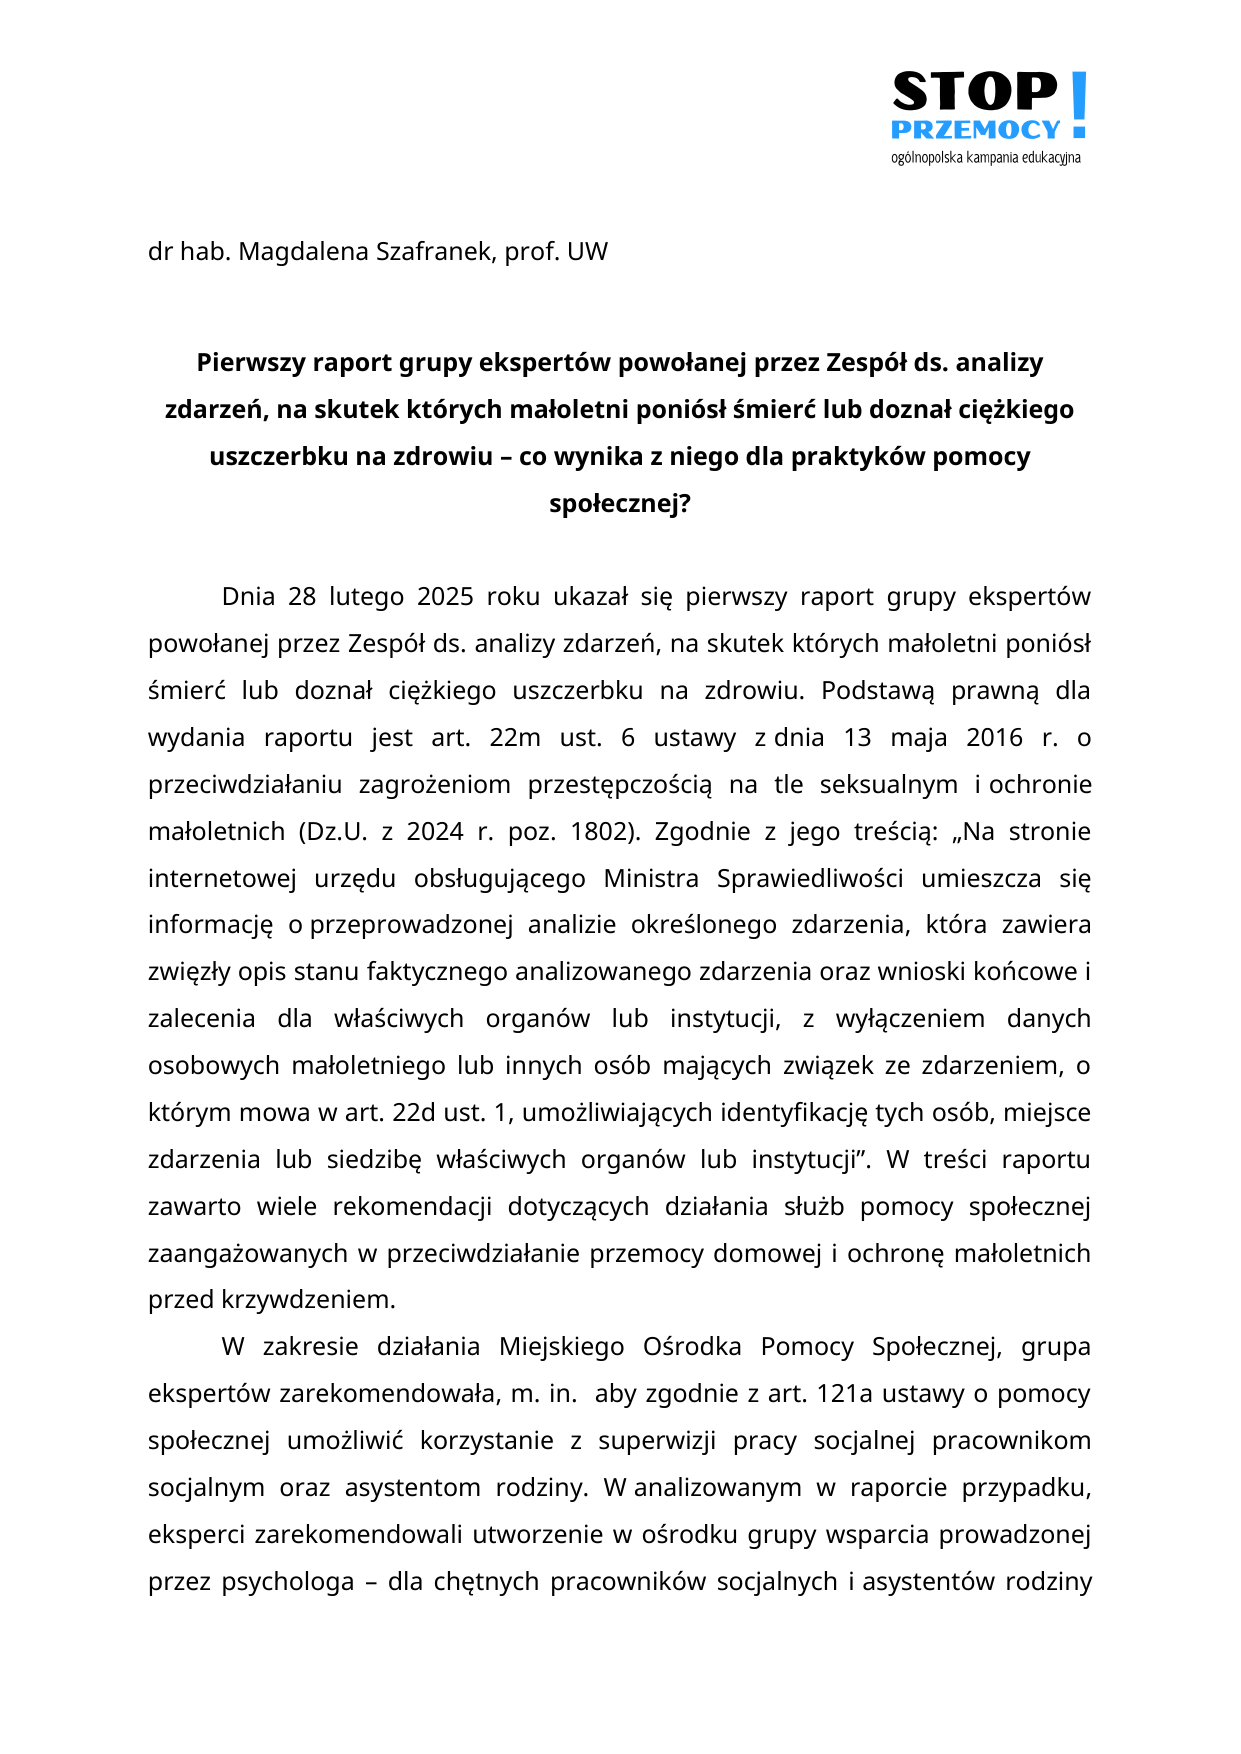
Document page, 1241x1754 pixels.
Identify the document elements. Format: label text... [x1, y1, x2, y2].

text dr hab. Magdalena Szafranek, prof. UW [148, 234, 1093, 268]
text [148, 1316, 1093, 1597]
picture [885, 67, 1093, 171]
text Dnia 28 lutego 2025 roku ukazał się pierwszy raport grupy ekspertów powołanej przez Zespół ds. analizy zdarzeń, na skutek których małoletni poniósł śmierć lub doznał ciężkiego uszczerbku na zdrowiu. Podstawą prawną dla wydania raportu jest art. 22m ust. 6 ustawy z dnia 13 maja 2016 r. o przeciwdziałaniu zagrożeniom przestępczością na tle seksualnym i ochronie małoletnich (Dz.U. z 2024 r. poz. 1802). Zgodnie z jego treścią: „Na stronie internetowej urzędu obsługującego Ministra Sprawiedliwości umieszcza się informację o przeprowadzonej analizie określonego zdarzenia, która zawiera zwięzły opis stanu faktycznego analizowanego zdarzenia oraz wnioski końcowe i zalecenia dla właściwych organów lub instytucji, z wyłączeniem danych osobowych małoletniego lub innych osób mających związek ze zdarzeniem, o którym mowa w art. 22d ust. 1, umożliwiających identyfikację tych osób, miejsce zdarzenia lub siedzibę właściwych organów lub instytucji”. W treści raportu zawarto wiele rekomendacji dotyczących działania służb pomocy społecznej zaangażowanych w przeciwdziałanie przemocy domowej i ochronę małoletnich przed krzywdzeniem. [148, 566, 1093, 1316]
text Pierwszy raport grupy ekspertów powołanej przez Zespół ds. analizy zdarzeń, na skutek których małoletni poniósł śmierć lub doznał ciężkiego uszczerbku na zdrowiu – co wynika z niego dla praktyków pomocy społecznej? [148, 332, 1093, 519]
